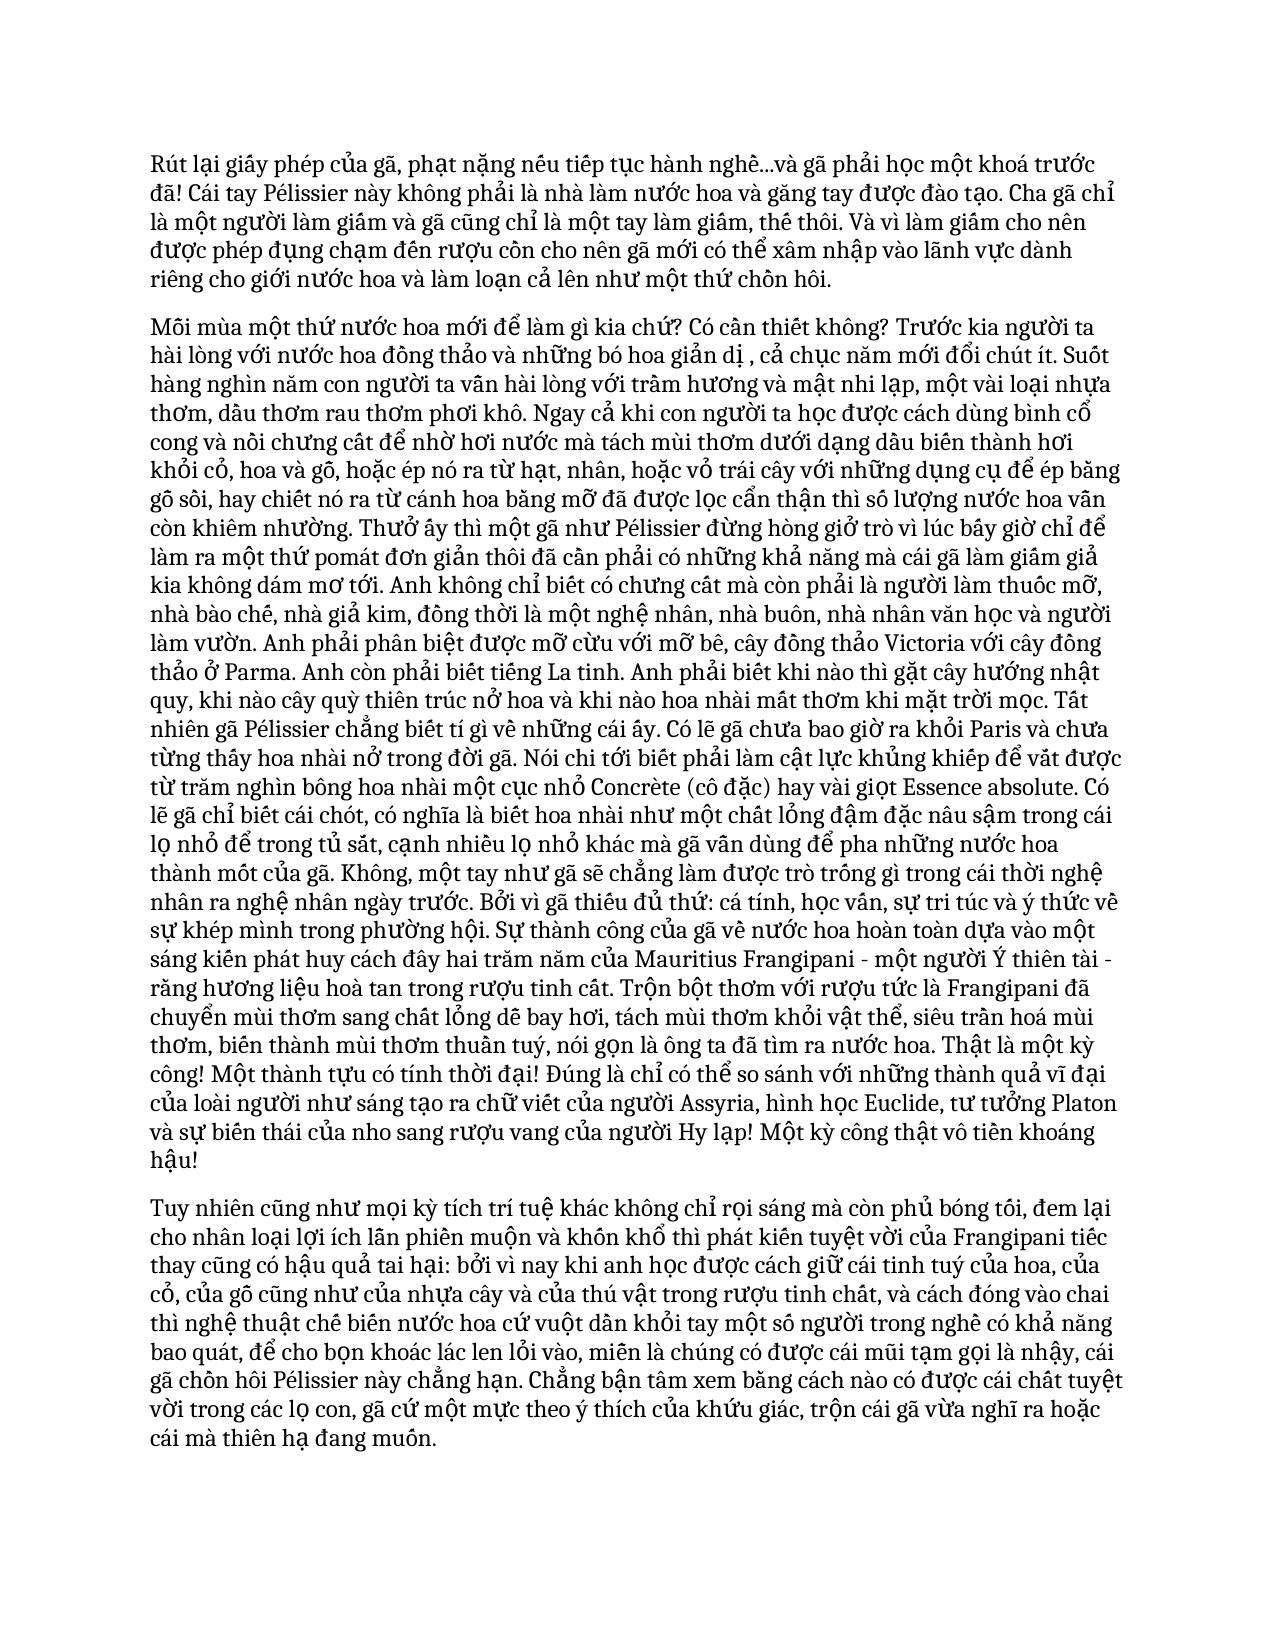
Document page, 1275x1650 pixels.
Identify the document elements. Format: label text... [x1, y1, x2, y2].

text Rút lại giấy phép của gã, phạt nặng nếu tiếp tục hành nghề...và gã phải học một khoá trước đã! Cái tay Pélissier này không phải là nhà làm nước hoa và găng tay được đào tạo. Cha gã chỉ là một người làm giấm và gã cũng chỉ là một tay làm giấm, thế thôi. Và vì làm giấm cho nên được phép đụng chạm đến rượu cồn cho nên gã mới có thể xâm nhập vào lãnh vực dành riêng cho giới nước hoa và làm loạn cả lên như một thứ chồn hôi. [150, 150, 1125, 294]
text Tuy nhiên cũng như mọi kỳ tích trí tuệ khác không chỉ rọi sáng mà còn phủ bóng tối, đem lại cho nhân loại lợi ích lẫn phiền muộn và khốn khổ thì phát kiến tuyệt vời của Frangipani tiếc thay cũng có hậu quả tai hại: bởi vì nay khi anh học được cách giữ cái tinh tuý của hoa, của cỏ, của gỗ cũng như của nhựa cây và của thú vật trong rượu tinh chất, và cách đóng vào chai thì nghệ thuật chế biến nước hoa cứ vuột dần khỏi tay một số người trong nghề có khả năng bao quát, để cho bọn khoác lác len lỏi vào, miễn là chúng có được cái mũi tạm gọi là nhậy, cái gã chồn hôi Pélissier này chẳng hạn. Chẳng bận tâm xem bằng cách nào có được cái chất tuyệt vời trong các lọ con, gã cứ một mực theo ý thích của khứu giác, trộn cái gã vừa nghĩ ra hoặc cái mà thiên hạ đang muốn. [150, 1194, 1125, 1452]
text Mỗi mùa một thứ nước hoa mới để làm gì kia chứ? Có cần thiết không? Trước kia người ta hài lòng với nước hoa đồng thảo và những bó hoa giản dị , cả chục năm mới đổi chút ít. Suốt hàng nghìn năm con người ta vẫn hài lòng với trầm hương và mật nhi lạp, một vài loại nhựa thơm, dầu thơm rau thơm phơi khô. Ngay cả khi con người ta học được cách dùng bình cổ cong và nồi chưng cất để nhờ hơi nước mà tách mùi thơm dưới dạng dầu biến thành hơi khỏi cỏ, hoa và gỗ, hoặc ép nó ra từ hạt, nhân, hoặc vỏ trái cây với những dụng cụ để ép bằng gỗ sồi, hay chiết nó ra từ cánh hoa bằng mỡ đã được lọc cẩn thận thì số lượng nước hoa vẫn còn khiêm nhường. Thưở ấy thì một gã như Pélissier đừng hòng giở trò vì lúc bấy giờ chỉ để làm ra một thứ pomát đơn giản thôi đã cần phải có những khả năng mà cái gã làm giấm giả kia không dám mơ tới. Anh không chỉ biết có chưng cất mà còn phải là người làm thuốc mỡ, nhà bào chế, nhà giả kim, đồng thời là một nghệ nhân, nhà buôn, nhà nhân văn học và người làm vườn. Anh phải phân biệt được mỡ cừu với mỡ bê, cây đồng thảo Victoria với cây đồng thảo ở Parma. Anh còn phải biết tiếng La tinh. Anh phải biết khi nào thì gặt cây hướng nhật quy, khi nào cây quỳ thiên trúc nở hoa và khi nào hoa nhài mất thơm khi mặt trời mọc. Tất nhiên gã Pélissier chẳng biết tí gì về những cái ấy. Có lẽ gã chưa bao giờ ra khỏi Paris và chưa từng thấy hoa nhài nở trong đời gã. Nói chi tới biết phải làm cật lực khủng khiếp để vắt được từ trăm nghìn bông hoa nhài một cục nhỏ Concrète (cô đặc) hay vài giọt Essence absolute. Có lẽ gã chỉ biết cái chót, có nghĩa là biết hoa nhài như một chất lỏng đậm đặc nâu sậm trong cái lọ nhỏ để trong tủ sắt, cạnh nhiều lọ nhỏ khác mà gã vẫn dùng để pha những nước hoa thành mốt của gã. Không, một tay như gã sẽ chẳng làm được trò trống gì trong cái thời nghệ nhân ra nghệ nhân ngày trước. Bởi vì gã thiếu đủ thứ: cá tính, học vấn, sự tri túc và ý thức về sự khép mình trong phường hội. Sự thành công của gã về nước hoa hoàn toàn dựa vào một sáng kiến phát huy cách đây hai trăm năm của Mauritius Frangipani - một người Ý thiên tài - rằng hương liệu hoà tan trong rượu tinh cất. Trộn bột thơm với rượu tức là Frangipani đã chuyển mùi thơm sang chất lỏng dễ bay hơi, tách mùi thơm khỏi vật thể, siêu trần hoá mùi thơm, biến thành mùi thơm thuần tuý, nói gọn là ông ta đã tìm ra nước hoa. Thật là một kỳ công! Một thành tựu có tính thời đại! Đúng là chỉ có thể so sánh với những thành quả vĩ đại của loài người như sáng tạo ra chữ viết của người Assyria, hình học Euclide, tư tưởng Platon và sự biến thái của nho sang rượu vang của người Hy lạp! Một kỳ công thật vô tiền khoáng hậu! [150, 312, 1125, 1175]
